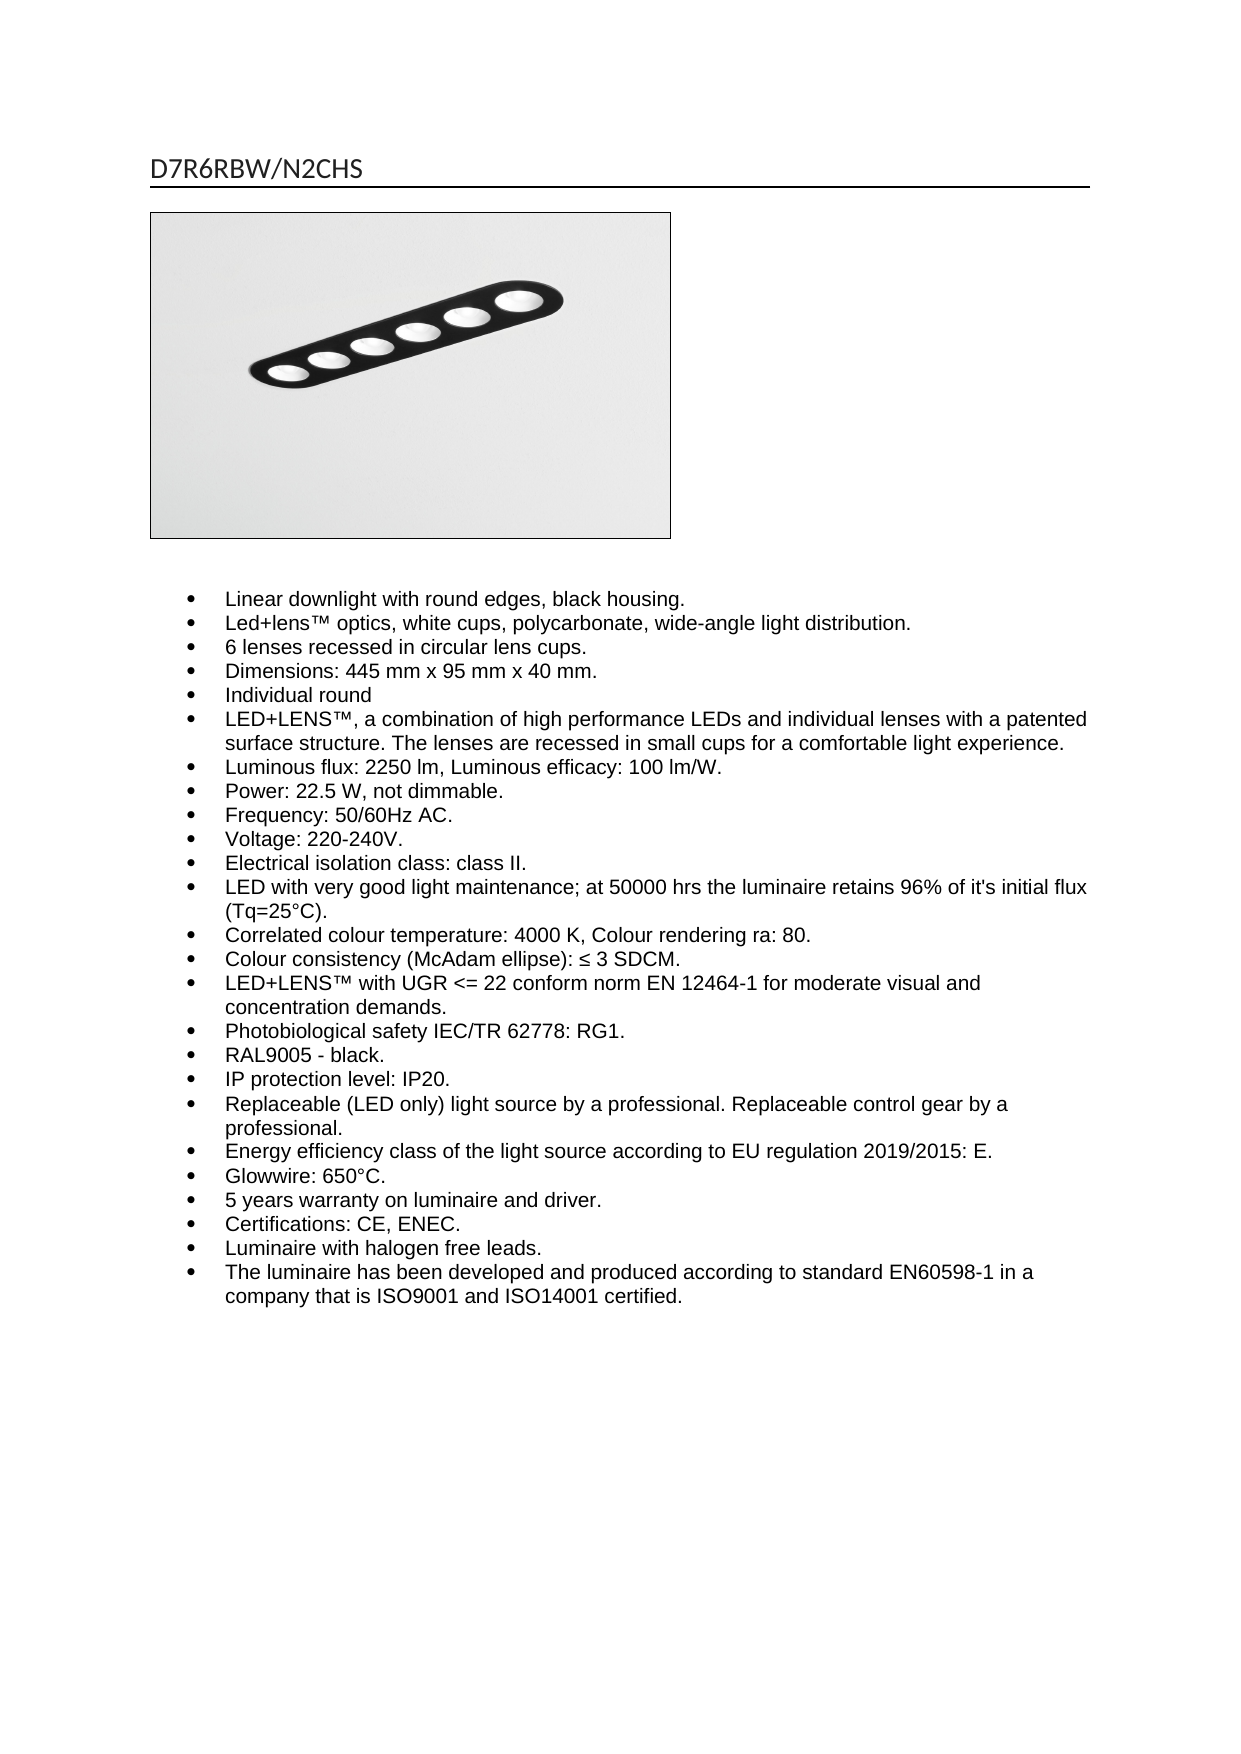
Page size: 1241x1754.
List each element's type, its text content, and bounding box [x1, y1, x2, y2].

list Led+lens™ optics, white cups, polycarbonate, wide-angle light distribution. [187, 610, 1090, 634]
list LED+LENS™, a combination of high performance LEDs and individual lenses with a patented surface structure. The lenses are recessed in small cups for a comfortable light experience. [187, 707, 1090, 755]
list Certifications: CE, ENEC. [187, 1212, 1090, 1236]
list Electrical isolation class: class II. [187, 851, 1090, 875]
list Luminaire with halogen free leads. [187, 1236, 1090, 1260]
list LED with very good light maintenance; at 50000 hrs the luminaire retains 96% of it's initial flux (Tq=25°C). [187, 875, 1090, 923]
list Dimensions: 445 mm x 95 mm x 40 mm. [187, 658, 1090, 683]
list Frequency: 50/60Hz AC. [187, 803, 1090, 827]
picture [151, 213, 670, 538]
list Colour consistency (McAdam ellipse): ≤ 3 SDCM. [187, 947, 1090, 971]
text D7R6RBW/N2CHS [150, 150, 1090, 186]
list Individual round [187, 683, 1090, 707]
list The luminaire has been developed and produced according to standard EN60598-1 in a company that is ISO9001 and ISO14001 certified. [187, 1260, 1090, 1308]
list Energy efficiency class of the light source according to EU regulation 2019/2015: E. [187, 1139, 1090, 1163]
list Correlated colour temperature: 4000 K, Colour rendering ra: 80. [187, 923, 1090, 947]
list Replaceable (LED only) light source by a professional. Replaceable control gear by a professional. [187, 1091, 1090, 1139]
list 5 years warranty on luminaire and driver. [187, 1187, 1090, 1212]
list Linear downlight with round edges, black housing. [187, 586, 1090, 610]
list Voltage: 220-240V. [187, 827, 1090, 851]
list Luminous flux: 2250 lm, Luminous efficacy: 100 lm/W. [187, 755, 1090, 779]
list LED+LENS™ with UGR <= 22 conform norm EN 12464-1 for moderate visual and concentration demands. [187, 971, 1090, 1019]
list Power: 22.5 W, not dimmable. [187, 779, 1090, 803]
list Glowwire: 650°C. [187, 1163, 1090, 1187]
list Photobiological safety IEC/TR 62778: RG1. [187, 1019, 1090, 1043]
list 6 lenses recessed in circular lens cups. [187, 634, 1090, 658]
list RAL9005 - black. [187, 1043, 1090, 1067]
list IP protection level: IP20. [187, 1067, 1090, 1091]
